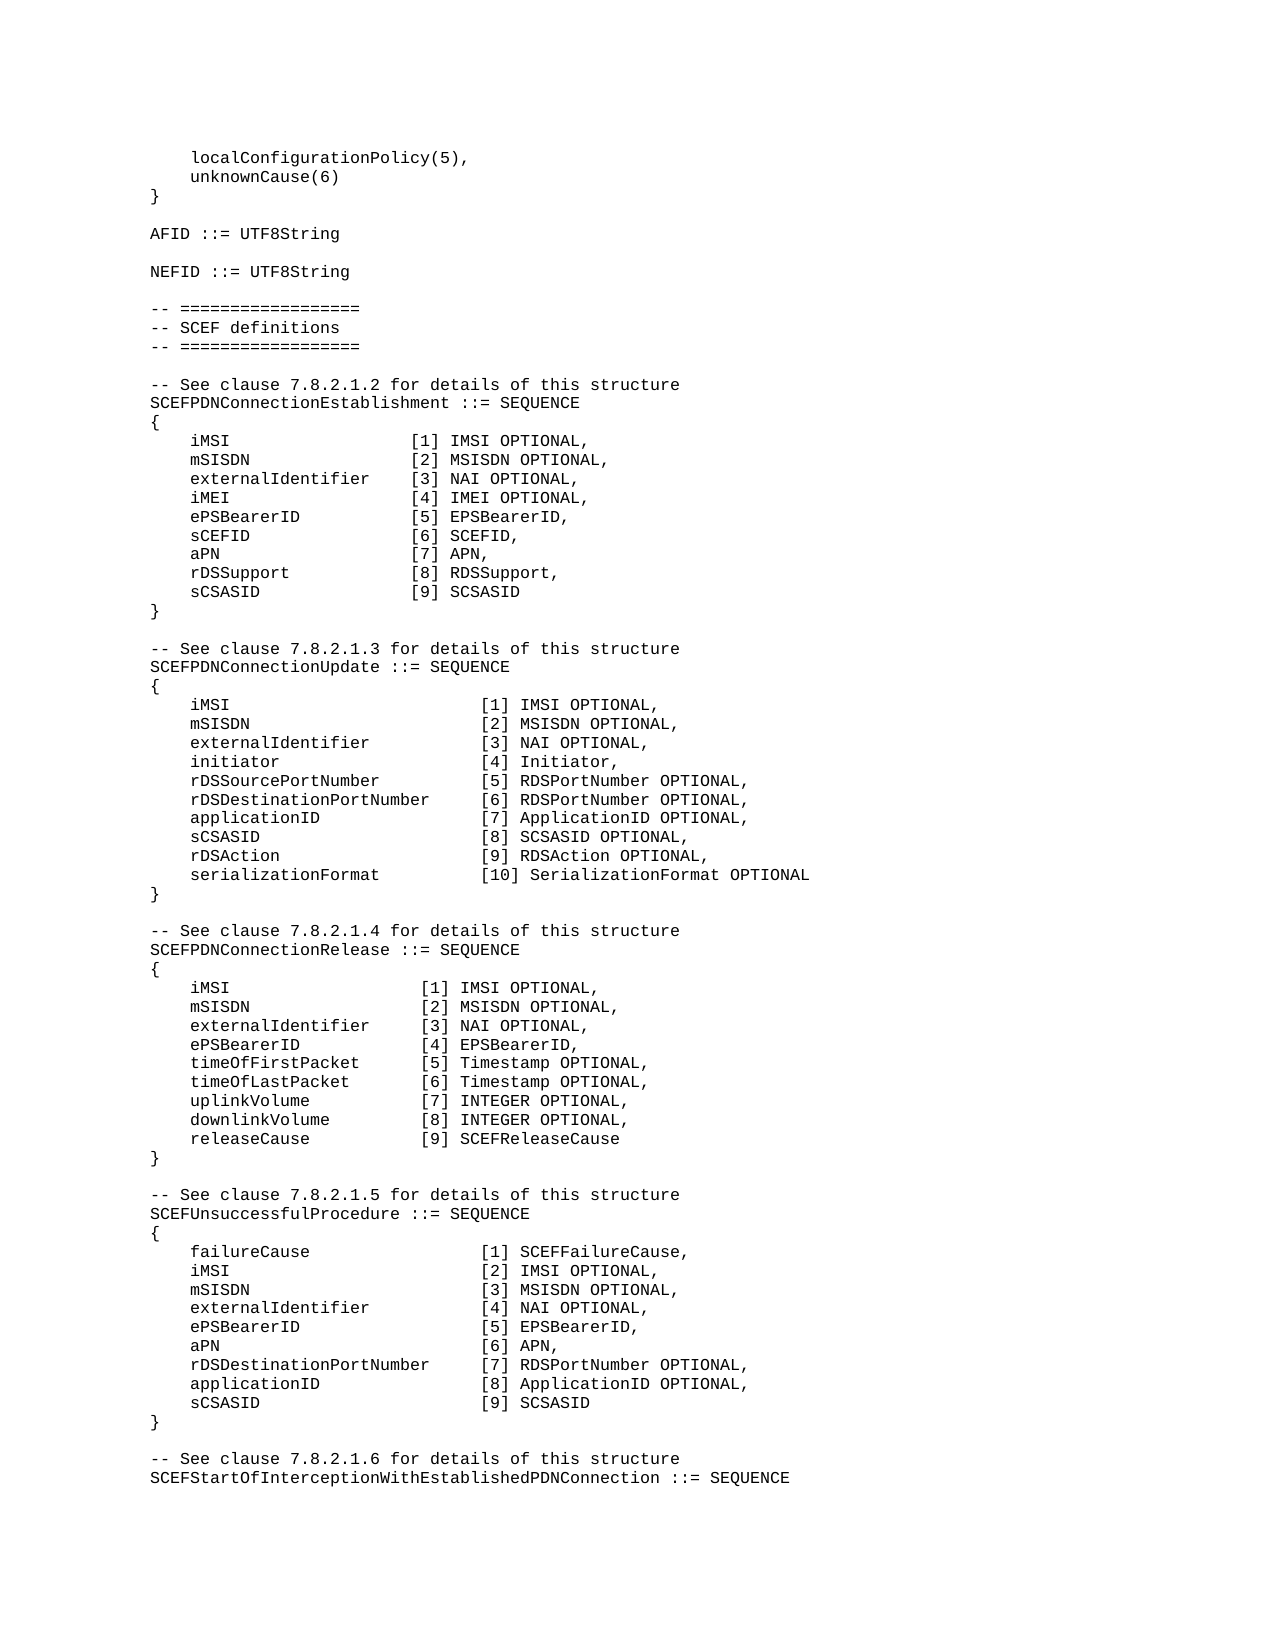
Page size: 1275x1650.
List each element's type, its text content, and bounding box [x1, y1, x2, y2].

text rDSDestinationPortNumber [6] RDSPortNumber OPTIONAL, [150, 791, 1125, 810]
text externalIdentifier [4] NAI OPTIONAL, [150, 1300, 1125, 1319]
text } [150, 602, 1125, 621]
text releaseCause [9] SCEFReleaseCause [150, 1130, 1125, 1149]
text sCEFID [6] SCEFID, [150, 527, 1125, 546]
text rDSSourcePortNumber [5] RDSPortNumber OPTIONAL, [150, 772, 1125, 791]
text sCSASID [8] SCSASID OPTIONAL, [150, 829, 1125, 848]
text timeOfFirstPacket [5] Timestamp OPTIONAL, [150, 1055, 1125, 1074]
text timeOfLastPacket [6] Timestamp OPTIONAL, [150, 1074, 1125, 1093]
text -- ================== [150, 338, 1125, 357]
text SCEFPDNConnectionUpdate ::= SEQUENCE [150, 659, 1125, 678]
text -- See clause 7.8.2.1.5 for details of this structure [150, 1187, 1125, 1206]
text ePSBearerID [4] EPSBearerID, [150, 1036, 1125, 1055]
text -- See clause 7.8.2.1.3 for details of this structure [150, 640, 1125, 659]
text iMSI [1] IMSI OPTIONAL, [150, 433, 1125, 452]
text { [150, 678, 1125, 697]
text ePSBearerID [5] EPSBearerID, [150, 1319, 1125, 1338]
text aPN [6] APN, [150, 1338, 1125, 1357]
text -- See clause 7.8.2.1.2 for details of this structure [150, 376, 1125, 395]
text applicationID [7] ApplicationID OPTIONAL, [150, 810, 1125, 829]
text sCSASID [9] SCSASID [150, 584, 1125, 602]
text -- See clause 7.8.2.1.6 for details of this structure [150, 1451, 1125, 1470]
text { [150, 414, 1125, 433]
text externalIdentifier [3] NAI OPTIONAL, [150, 734, 1125, 753]
text { [150, 1225, 1125, 1243]
text } [150, 1413, 1125, 1432]
text serializationFormat [10] SerializationFormat OPTIONAL [150, 866, 1125, 885]
text -- See clause 7.8.2.1.4 for details of this structure [150, 923, 1125, 942]
text externalIdentifier [3] NAI OPTIONAL, [150, 471, 1125, 489]
text mSISDN [2] MSISDN OPTIONAL, [150, 998, 1125, 1017]
text AFID ::= UTF8String [150, 225, 1125, 244]
text applicationID [8] ApplicationID OPTIONAL, [150, 1376, 1125, 1394]
text -- SCEF definitions [150, 320, 1125, 338]
text { [150, 961, 1125, 979]
text SCEFPDNConnectionRelease ::= SEQUENCE [150, 942, 1125, 961]
text localConfigurationPolicy(5), [150, 150, 1125, 169]
text initiator [4] Initiator, [150, 753, 1125, 772]
text sCSASID [9] SCSASID [150, 1394, 1125, 1413]
text ePSBearerID [5] EPSBearerID, [150, 508, 1125, 527]
text iMSI [2] IMSI OPTIONAL, [150, 1262, 1125, 1281]
text rDSAction [9] RDSAction OPTIONAL, [150, 848, 1125, 866]
text externalIdentifier [3] NAI OPTIONAL, [150, 1017, 1125, 1036]
text } [150, 1149, 1125, 1168]
text -- ================== [150, 301, 1125, 320]
text uplinkVolume [7] INTEGER OPTIONAL, [150, 1093, 1125, 1112]
text SCEFPDNConnectionEstablishment ::= SEQUENCE [150, 395, 1125, 414]
text rDSDestinationPortNumber [7] RDSPortNumber OPTIONAL, [150, 1357, 1125, 1376]
text } [150, 885, 1125, 904]
text mSISDN [2] MSISDN OPTIONAL, [150, 716, 1125, 734]
text } [150, 188, 1125, 207]
text downlinkVolume [8] INTEGER OPTIONAL, [150, 1112, 1125, 1130]
text iMSI [1] IMSI OPTIONAL, [150, 979, 1125, 998]
text iMSI [1] IMSI OPTIONAL, [150, 697, 1125, 716]
text aPN [7] APN, [150, 546, 1125, 565]
text rDSSupport [8] RDSSupport, [150, 565, 1125, 584]
text mSISDN [2] MSISDN OPTIONAL, [150, 452, 1125, 471]
text mSISDN [3] MSISDN OPTIONAL, [150, 1281, 1125, 1300]
text unknownCause(6) [150, 169, 1125, 188]
text iMEI [4] IMEI OPTIONAL, [150, 489, 1125, 508]
text SCEFUnsuccessfulProcedure ::= SEQUENCE [150, 1206, 1125, 1225]
text NEFID ::= UTF8String [150, 263, 1125, 282]
text failureCause [1] SCEFFailureCause, [150, 1243, 1125, 1262]
text SCEFStartOfInterceptionWithEstablishedPDNConnection ::= SEQUENCE [150, 1470, 1125, 1489]
